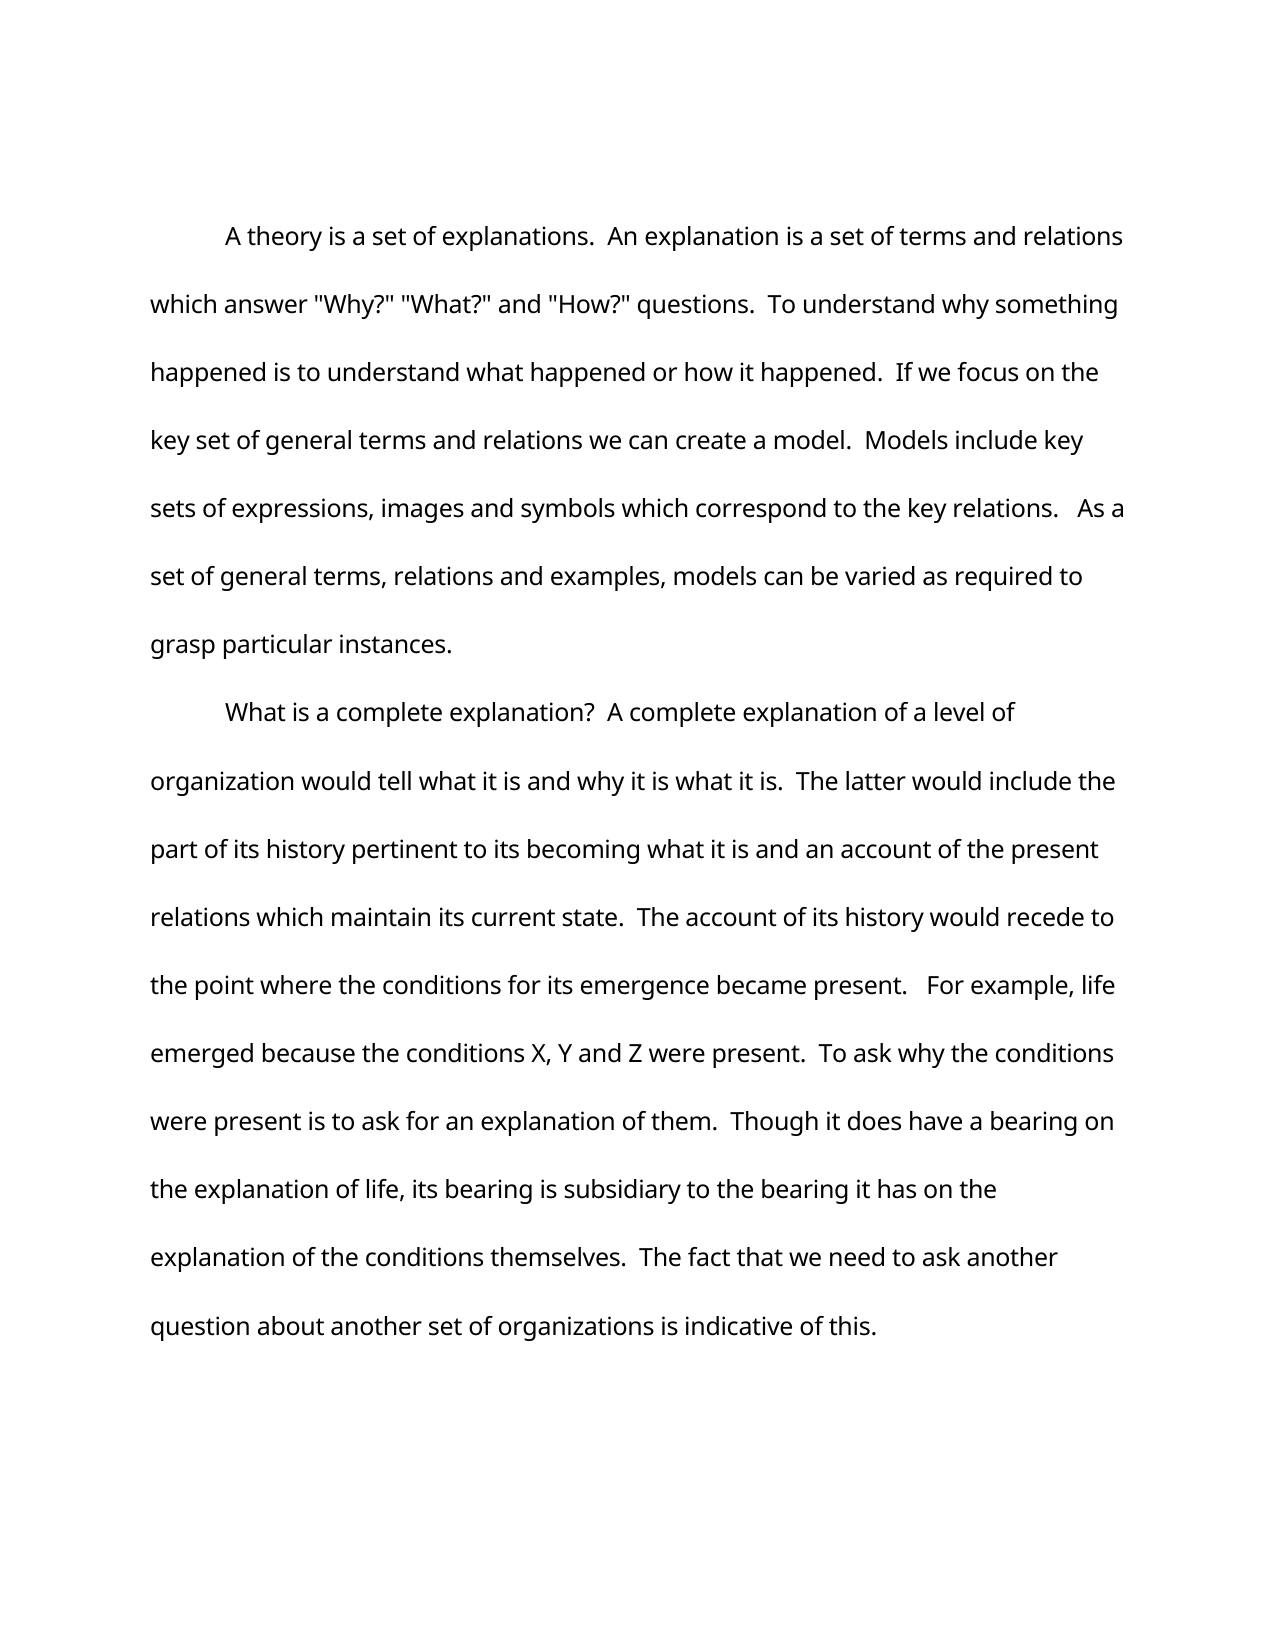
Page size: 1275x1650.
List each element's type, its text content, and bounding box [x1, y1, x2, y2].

text What is a complete explanation? A complete explanation of a level of organization would tell what it is and why it is what it is. The latter would include the part of its history pertinent to its becoming what it is and an account of the present relations which maintain its current state. The account of its history would recede to the point where the conditions for its emergence became present. For example, life emerged because the conditions X, Y and Z were present. To ask why the conditions were present is to ask for an explanation of them. Though it does have a bearing on the explanation of life, its bearing is subsidiary to the bearing it has on the explanation of the conditions themselves. The fact that we need to ask another question about another set of organizations is indicative of this. [150, 695, 1125, 1342]
text A theory is a set of explanations. An explanation is a set of terms and relations which answer "Why?" "What?" and "How?" questions. To understand why something happened is to understand what happened or how it happened. If we focus on the key set of general terms and relations we can create a model. Models include key sets of expressions, images and symbols which correspond to the key relations. As a set of general terms, relations and examples, models can be varied as required to grasp particular instances. [150, 218, 1125, 661]
